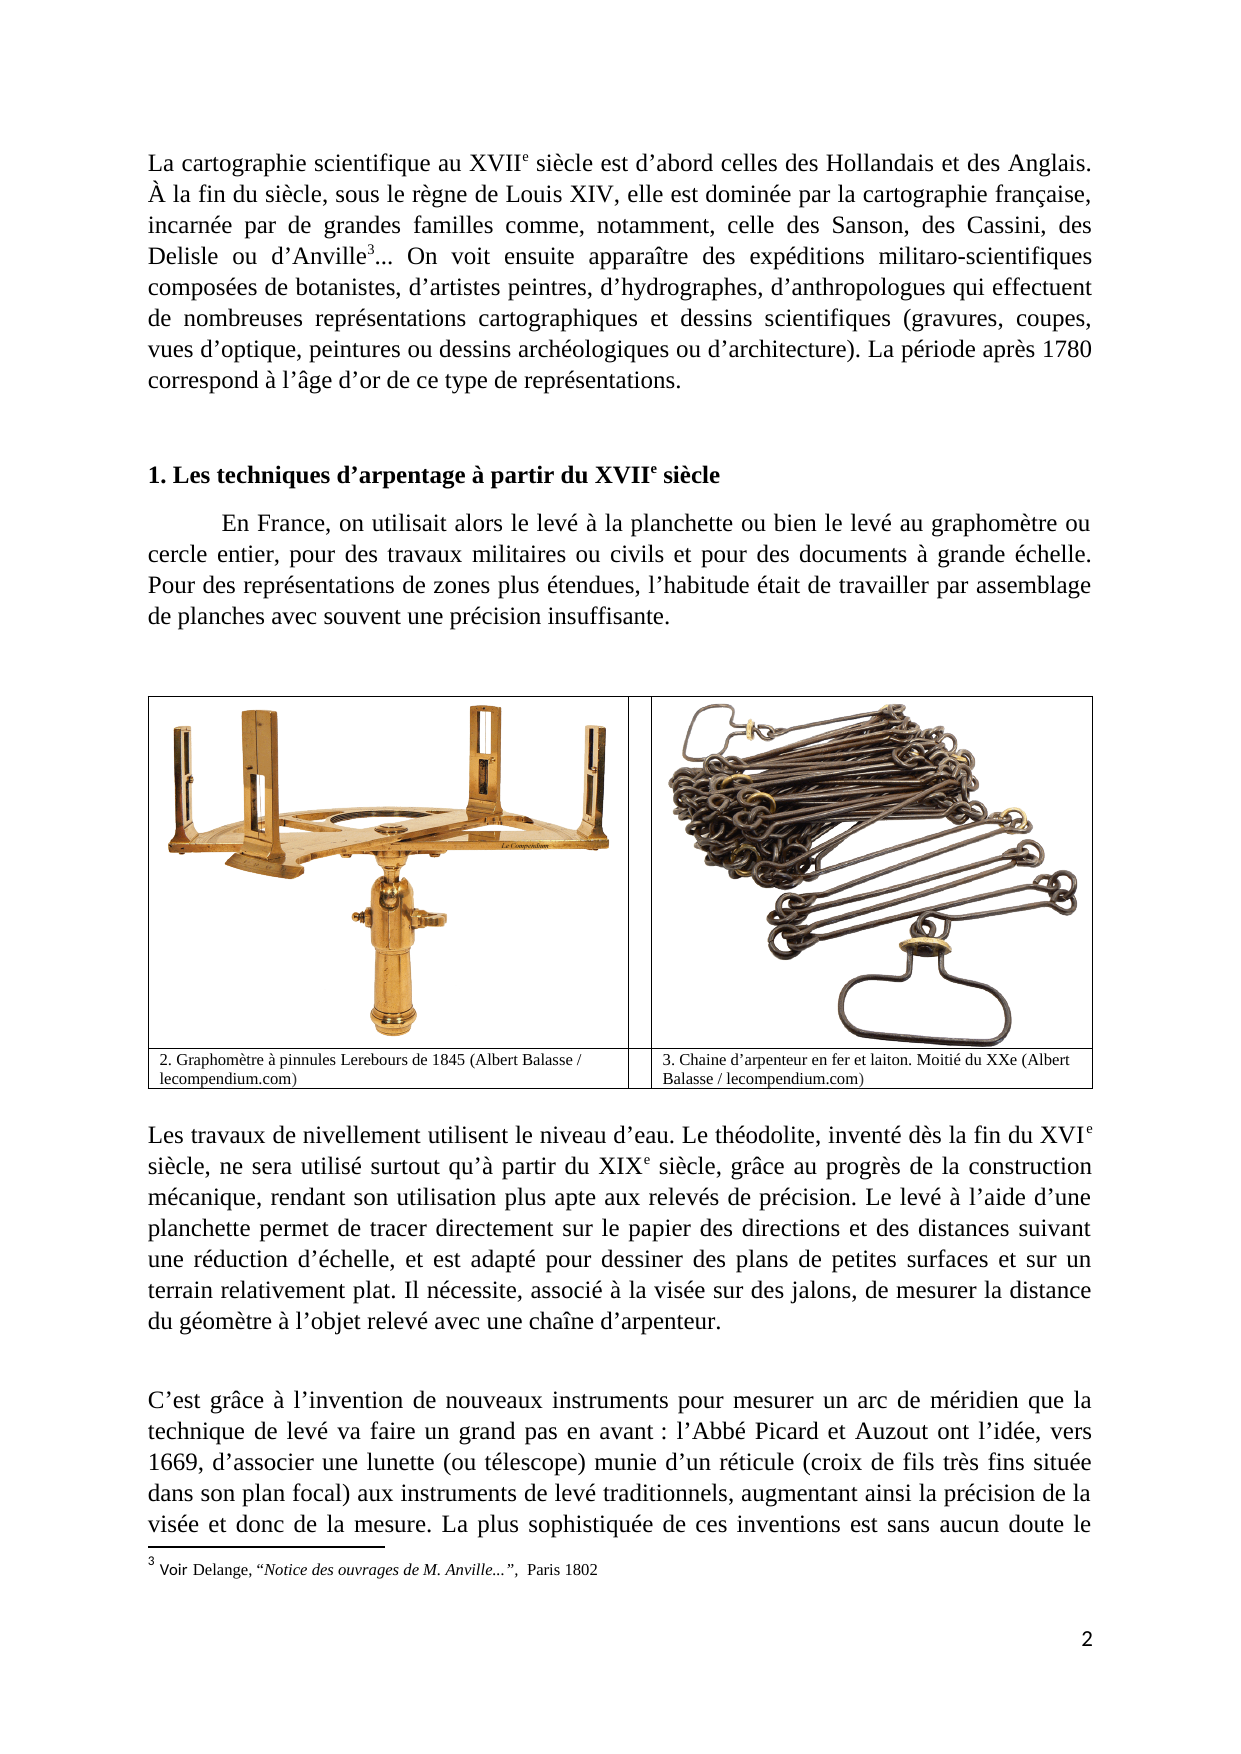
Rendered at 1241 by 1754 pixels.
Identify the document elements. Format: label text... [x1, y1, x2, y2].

table_header [629, 697, 651, 1048]
table_cell 2. Graphomètre à pinnules Lerebours de 1845 (Albert Balasse / lecompendium.com) [149, 1049, 628, 1088]
text En France, on utilisait alors le levé à la planchette ou bien le levé au graphomètre ou cercle entier, pour des travaux militaires ou civils et pour des documents à grande échelle. Pour des représentations de zones plus étendues, l’habitude était de travailler par assemblage de planches avec souvent une précision insuffisante. [148, 508, 1093, 630]
table_header [149, 697, 628, 1048]
table_cell 3. Chaine d’arpenteur en fer et laiton. Moitié du XXe (Albert Balasse / lecompendium.com) [652, 1049, 1092, 1088]
text La cartographie scientifique au XVIIe siècle est d’abord celles des Hollandais et des Anglais. à la fin du siècle, sous le règne de Louis XIV, elle est dominée par la cartographie française, incarnée par de grandes familles comme, notamment, celle des Sanson, des Cassini, des Delisle ou d’Anville... On voit ensuite apparaître des expéditions militaro-scientifiques composées de botanistes, d’artistes peintres, d’hydrographes, d’anthropologues qui effectuent de nombreuses représentations cartographiques et dessins scientifiques (gravures, coupes, vues d’optique, peintures ou dessins archéologiques ou d’architecture). La période après 1780 correspond à l’âge d’or de ce type de représentations. [148, 148, 1093, 394]
table_cell [629, 1049, 651, 1088]
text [148, 1354, 1093, 1538]
table_header [1083, 697, 1092, 1048]
picture [662, 696, 1083, 1049]
table_header [652, 697, 662, 1048]
text 1. Les techniques d’arpentage à partir du XVIIe siècle [148, 460, 1093, 489]
text Les travaux de nivellement utilisent le niveau d’eau. Le théodolite, inventé dès la fin du XVIe siècle, ne sera utilisé surtout qu’à partir du XIXe siècle, grâce au progrès de la construction mécanique, rendant son utilisation plus apte aux relevés de précision. Le levé à l’aide d’une planchette permet de tracer directement sur le papier des directions et des distances suivant une réduction d’échelle, et est adapté pour dessiner des plans de petites surfaces et sur un terrain relativement plat. Il nécessite, associé à la visée sur des jalons, de mesurer la distance du géomètre à l’objet relevé avec une chaîne d’arpenteur. [148, 1089, 1093, 1335]
picture [159, 696, 619, 1046]
